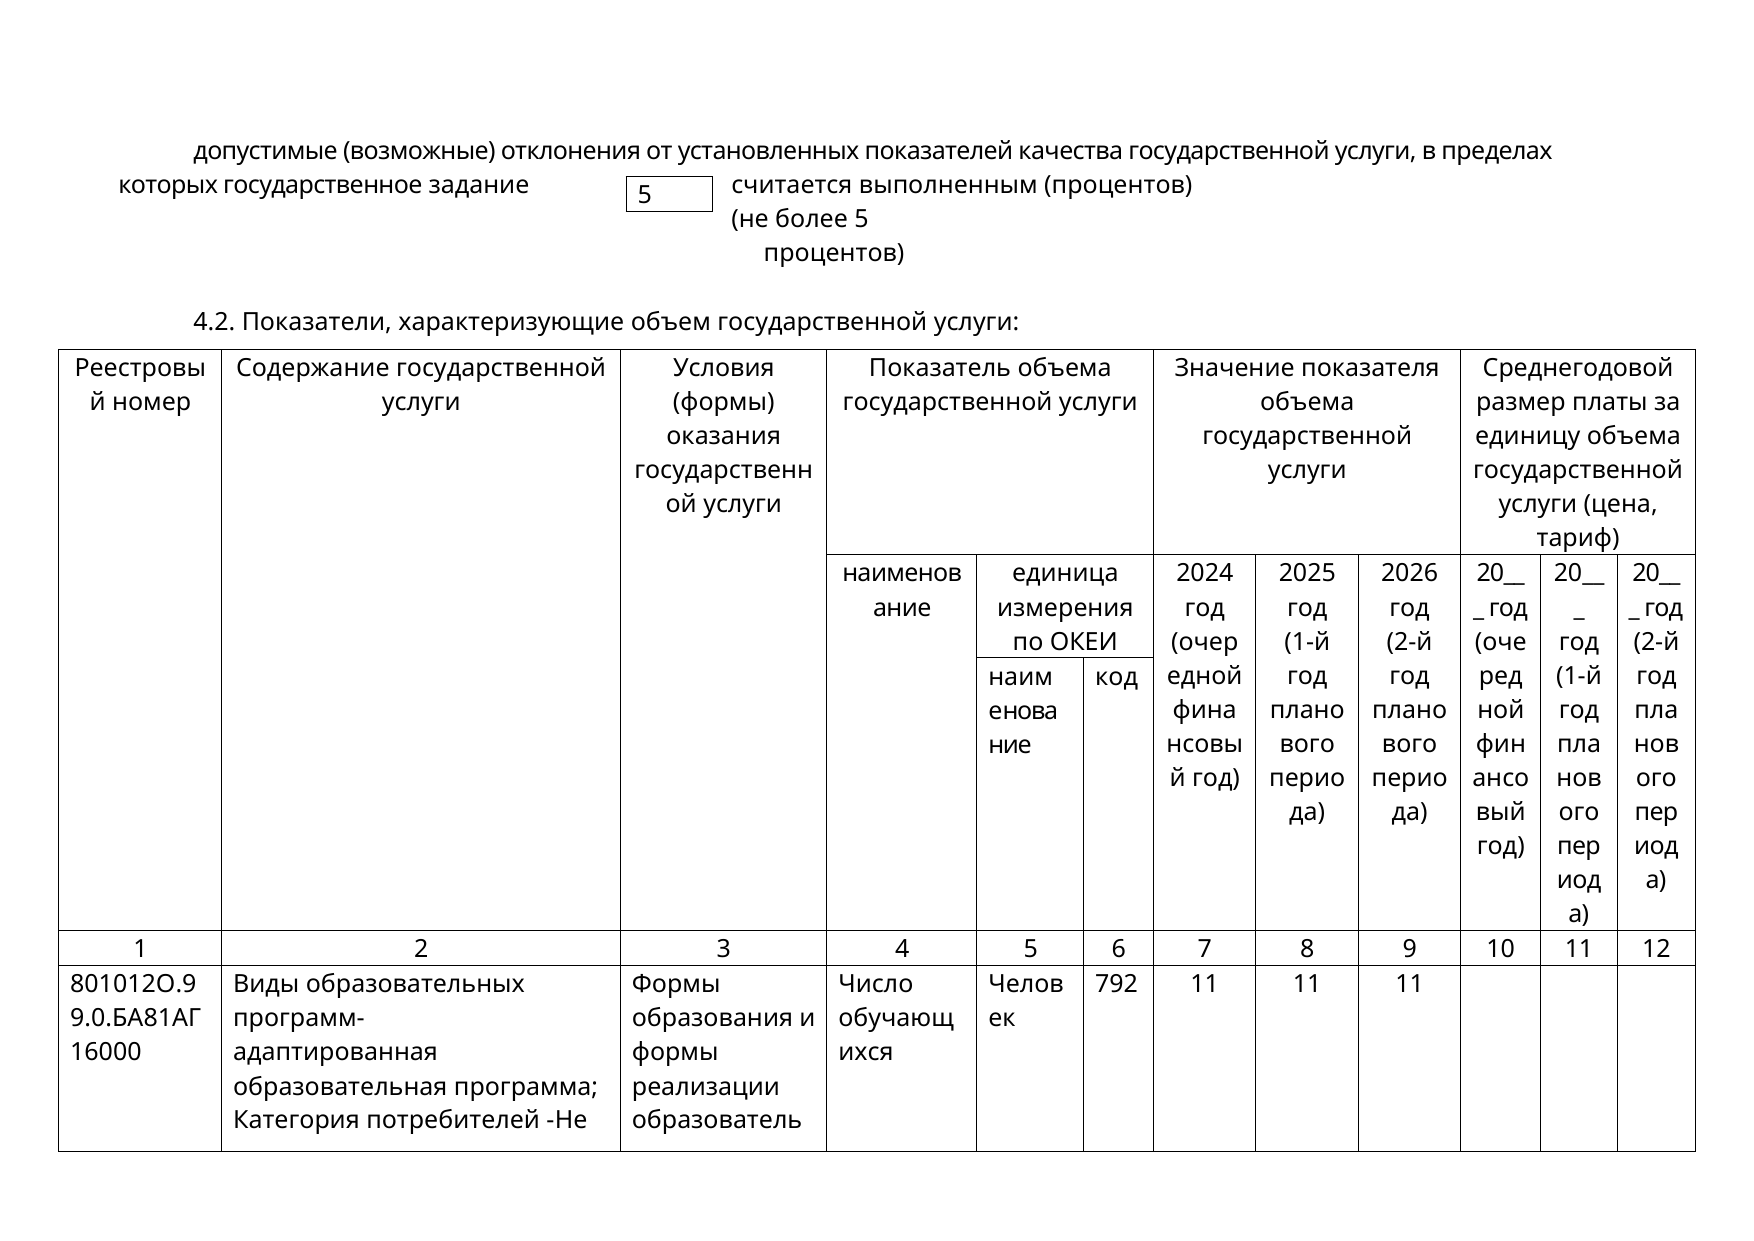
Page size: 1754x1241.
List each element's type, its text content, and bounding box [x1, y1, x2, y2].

table_cell 2026 год (2-й год планового периода) [1359, 555, 1460, 930]
table_header Показатель объема государственной услуги [827, 350, 1153, 554]
table_cell 3 [621, 931, 826, 965]
table_cell 2024 год (очередной финансовый год) [1154, 555, 1255, 930]
table_cell 7 [1154, 931, 1255, 965]
table_cell 2025 год (1-й год планового периода) [1256, 555, 1358, 930]
table_cell 20___ год (очередной финансовый год) [1461, 555, 1540, 930]
table_cell 4 [827, 931, 976, 965]
table_header 5 [627, 177, 712, 211]
table_cell 12 [1618, 931, 1695, 965]
table_cell наименование [827, 555, 976, 930]
table_cell единица измерения по ОКЕИ [977, 555, 1153, 657]
table_header Среднегодовой размер платы за единицу объема государственной услуги (цена, тариф) [1461, 350, 1695, 554]
text (не более 5 [118, 201, 1636, 235]
table_cell [1541, 966, 1617, 1151]
text 4.2. Показатели, характеризующие объем государственной услуги: [118, 303, 1636, 337]
table_cell 8 [1256, 931, 1358, 965]
table_cell 5 [977, 931, 1083, 965]
table_cell [1618, 966, 1695, 1151]
table_header Значение показателя объема государственной услуги [1154, 350, 1460, 554]
table_header Реестровый номер [59, 350, 221, 930]
table_cell [1461, 966, 1540, 1151]
table_cell 792 [1084, 966, 1153, 1151]
table_cell 11 [1154, 966, 1255, 1151]
table_cell 1 [59, 931, 221, 965]
table_cell 2 [222, 931, 620, 965]
table_cell 11 [1359, 966, 1460, 1151]
table_cell код [1084, 658, 1153, 930]
table_cell наименование [977, 658, 1083, 930]
table_cell 11 [1541, 931, 1617, 965]
table_header Содержание государственной услуги [222, 350, 620, 930]
table_cell 6 [1084, 931, 1153, 965]
table_cell 20___ год (2-й год планового периода) [1618, 555, 1695, 930]
table_cell Число обучающихся [827, 966, 976, 1151]
table_cell 9 [1359, 931, 1460, 965]
text процентов) [118, 235, 1636, 269]
text допустимые (возможные) отклонения от установленных показателей качества государственной услуги, в пределах которых государственное задание считается выполненным (процентов) [118, 133, 1636, 201]
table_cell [621, 966, 826, 1151]
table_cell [59, 966, 221, 1151]
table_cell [222, 966, 620, 1151]
table_header Условия (формы) оказания государственной услуги [621, 350, 826, 930]
table_cell Человек [977, 966, 1083, 1151]
table_cell 11 [1256, 966, 1358, 1151]
table_cell 10 [1461, 931, 1540, 965]
table_cell 20___ год (1-й год планового периода) [1541, 555, 1617, 930]
